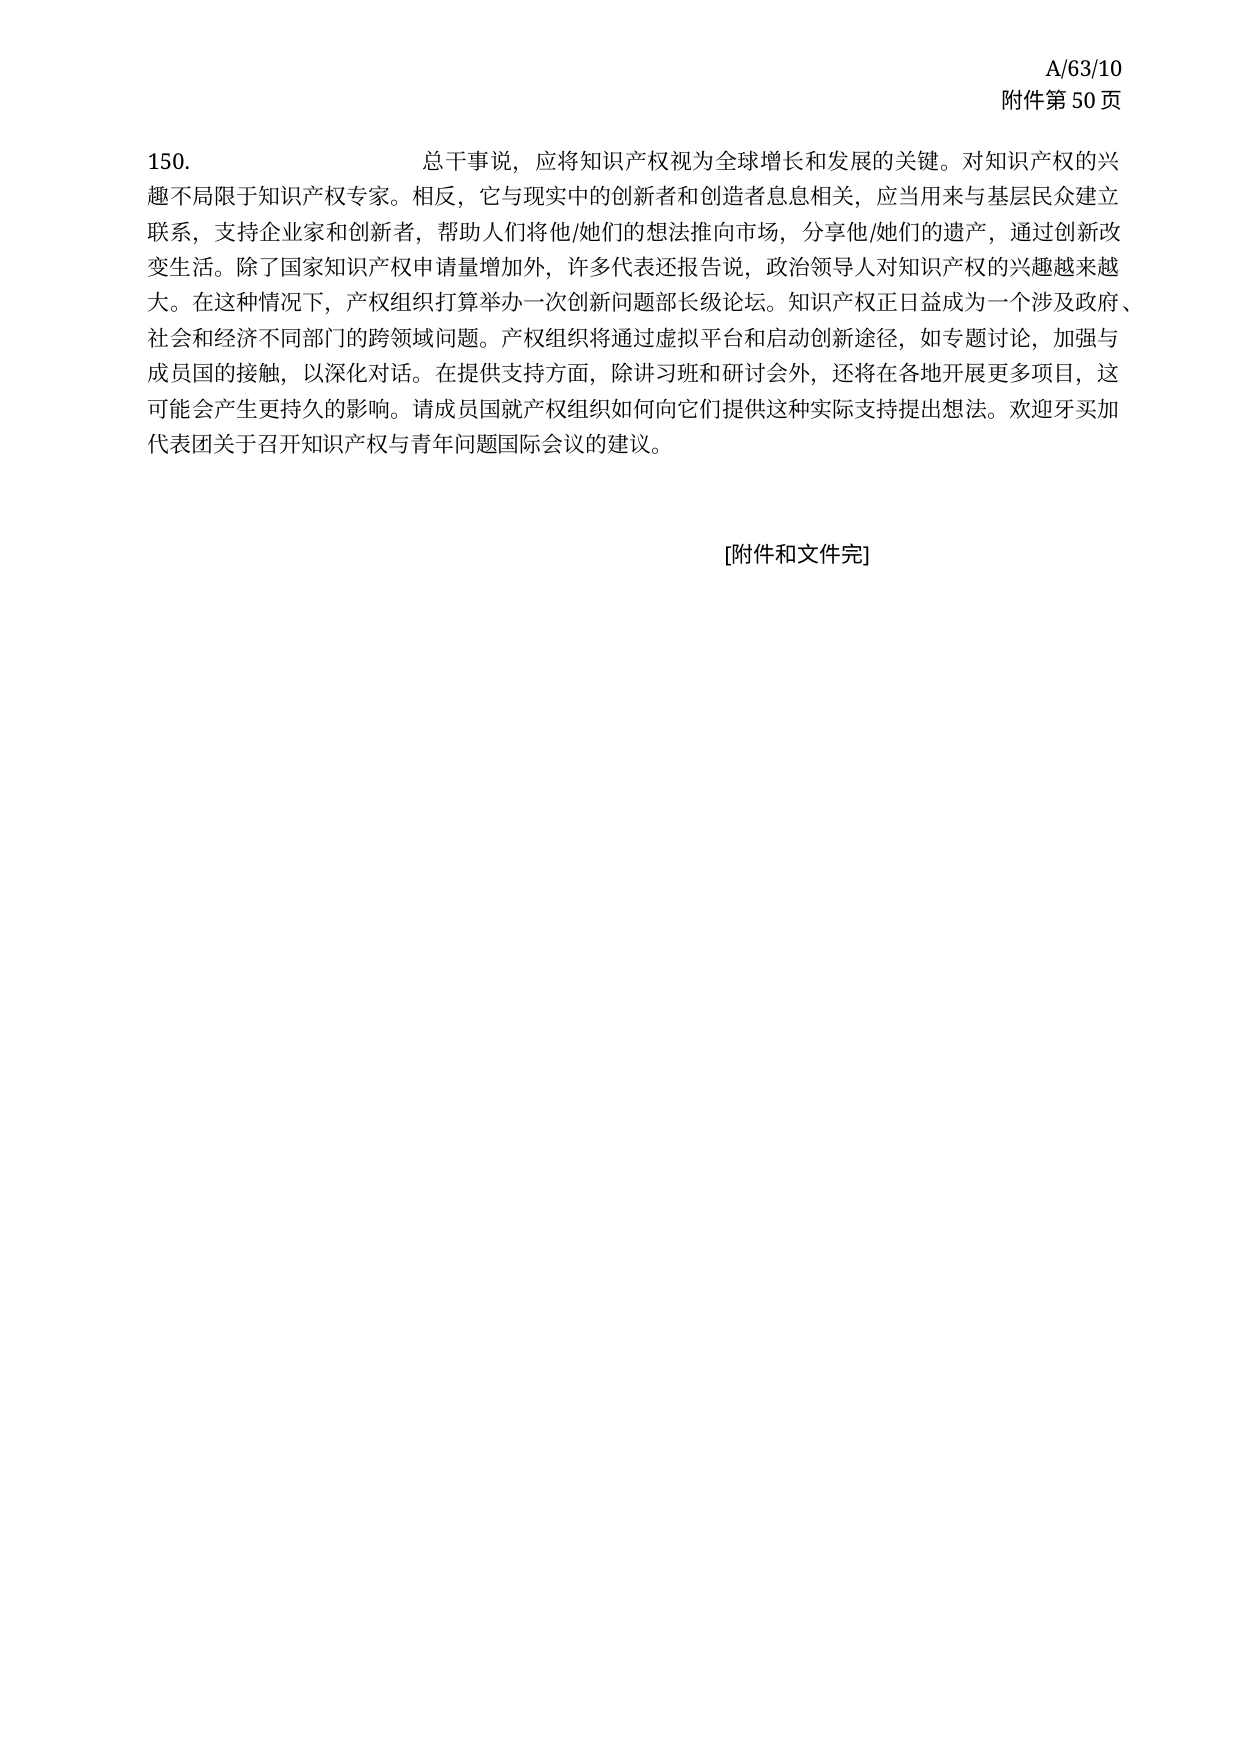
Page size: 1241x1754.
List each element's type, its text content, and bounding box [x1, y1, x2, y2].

list [附件和文件完] [724, 534, 1122, 569]
text 总干事说，应将知识产权视为全球增长和发展的关键。对知识产权的兴趣不局限于知识产权专家。相反，它与现实中的创新者和创造者息息相关，应当用来与基层民众建立联系，支持企业家和创新者，帮助人们将他/她们的想法推向市场，分享他/她们的遗产，通过创新改变生活。除了国家知识产权申请量增加外，许多代表还报告说，政治领导人对知识产权的兴趣越来越大。在这种情况下，产权组织打算举办一次创新问题部长级论坛。知识产权正日益成为一个涉及政府、社会和经济不同部门的跨领域问题。产权组织将通过虚拟平台和启动创新途径，如专题讨论，加强与成员国的接触，以深化对话。在提供支持方面，除讲习班和研讨会外，还将在各地开展更多项目，这可能会产生更持久的影响。请成员国就产权组织如何向它们提供这种实际支持提出想法。欢迎牙买加代表团关于召开知识产权与青年问题国际会议的建议。 [148, 140, 1122, 459]
